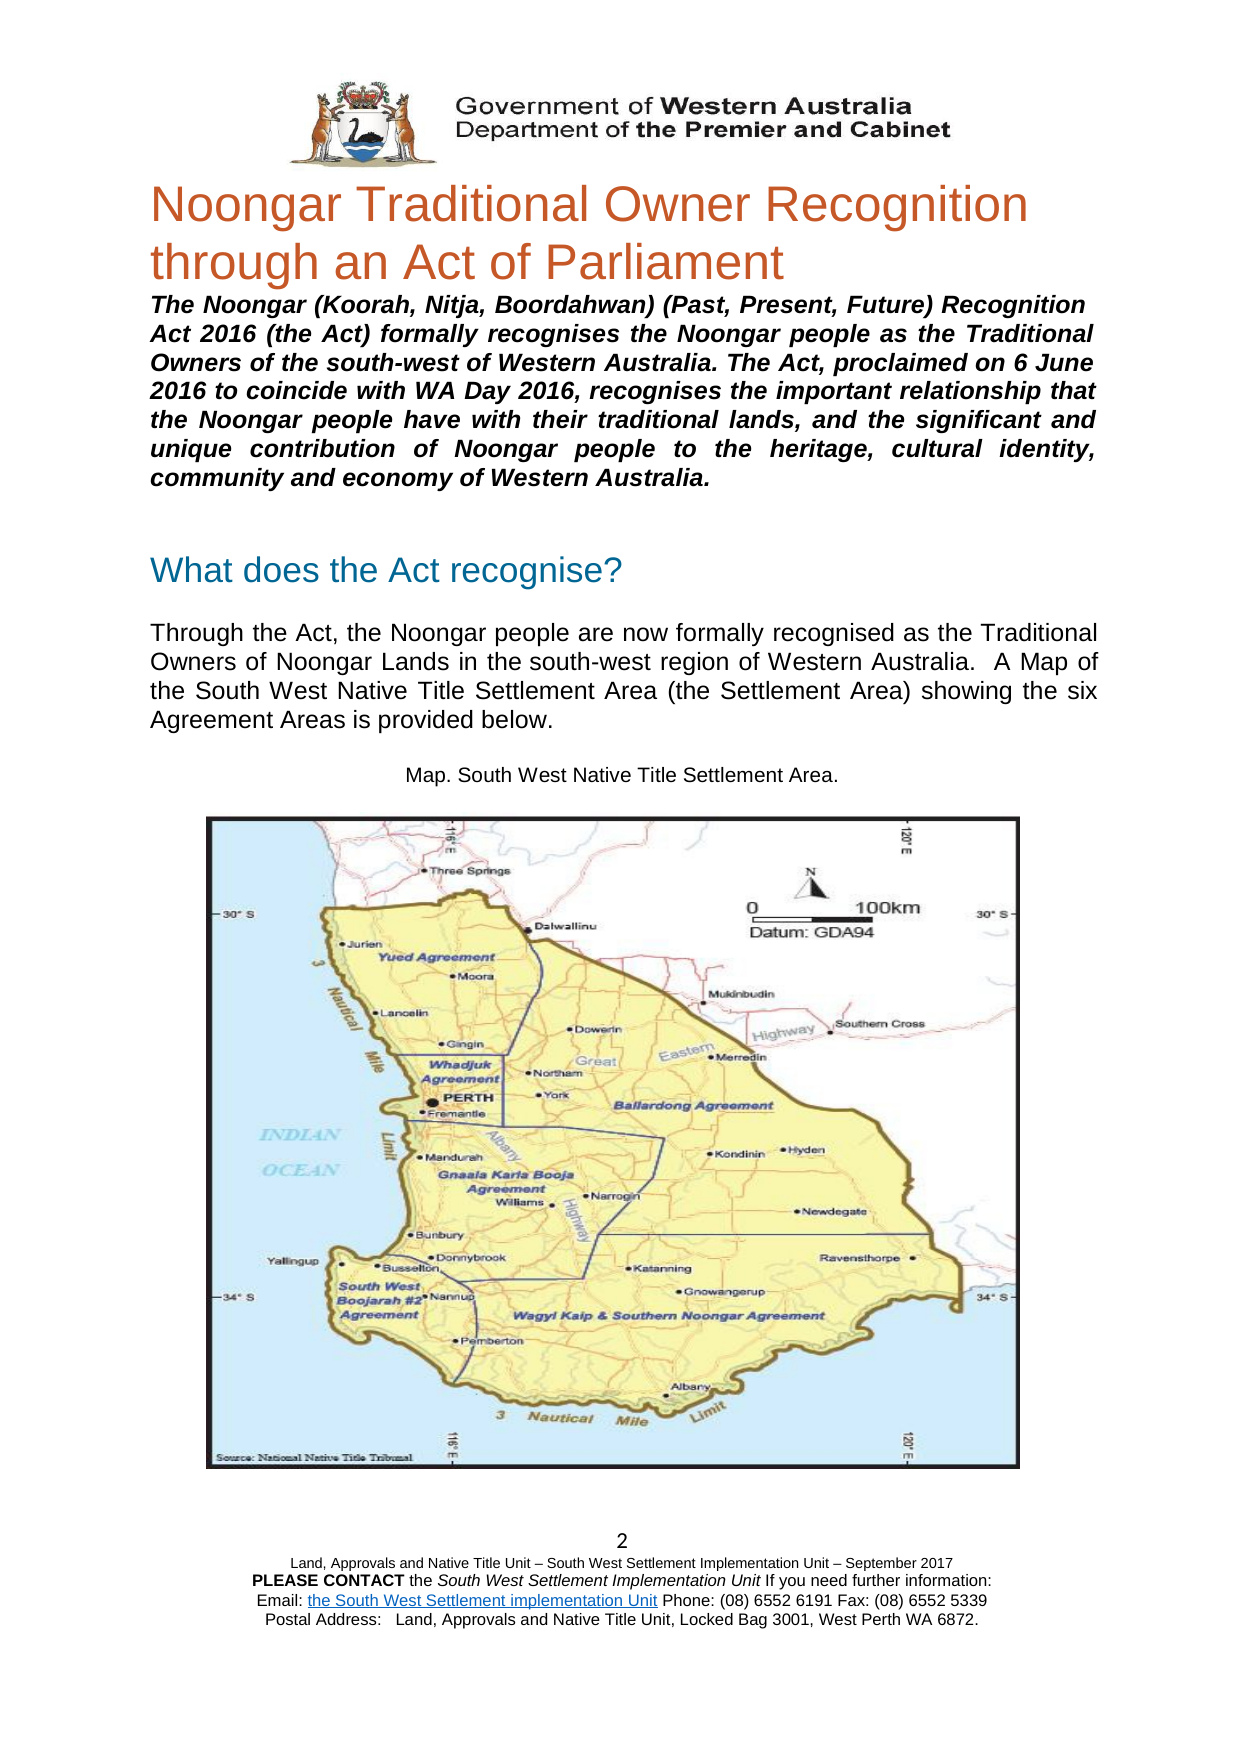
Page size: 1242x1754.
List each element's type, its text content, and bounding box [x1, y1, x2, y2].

text Map. South West Native Title Settlement Area. [401, 762, 843, 786]
text Through the Act, the Noongar people are now formally recognised as the Traditional Owners of Noongar Lands in the south-west region of Western Australia. A Map of the South West Native Title Settlement Area (the Settlement Area) showing the six Agreement Areas is provided below. [150, 618, 1098, 733]
text The Noongar (Koorah, Nitja, Boordahwan) (Past, Present, Future) Recognition [139, 291, 1097, 319]
picture [206, 812, 1020, 1469]
text Act 2016 (the Act) formally recognises the Noongar people as the Traditional [150, 319, 1098, 348]
picture [280, 73, 959, 176]
text 2016 to coincide with WA Day 2016, recognises the important relationship that the Noongar people have with their traditional lands, and the significant and unique contribution of Noongar people to the heritage, cultural identity, community and economy of Western Australia. [150, 376, 1098, 491]
text What does the Act recognise? [150, 549, 632, 589]
text Owners of the south-west of Western Australia. The Act, proclaimed on 6 June [150, 348, 1098, 376]
text Noongar Traditional Owner Recognition through an Act of Parliament [150, 176, 1040, 291]
